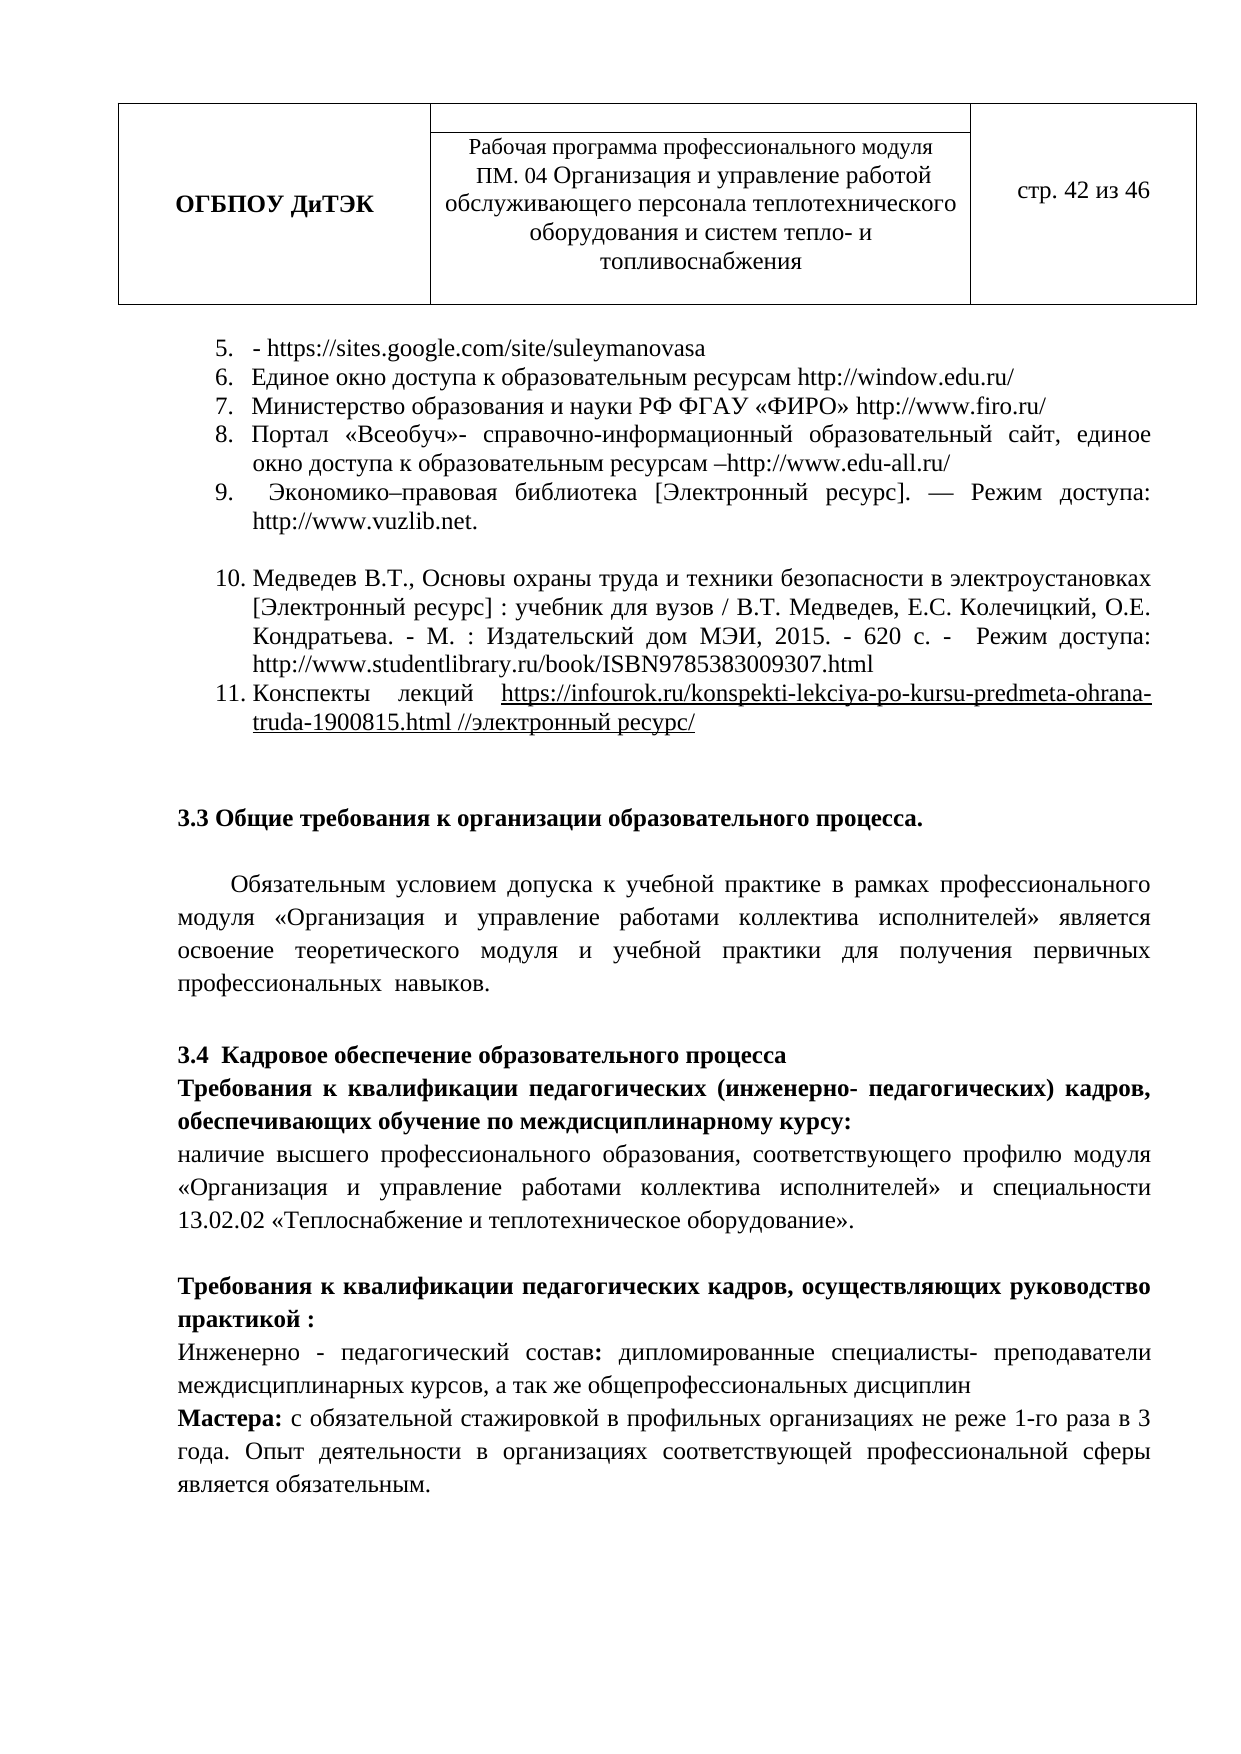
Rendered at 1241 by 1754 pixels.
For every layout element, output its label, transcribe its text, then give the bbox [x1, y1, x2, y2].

text Требования к квалификации педагогических кадров, осуществляющих руководство практикой : [177, 1271, 1152, 1333]
list Единое окно доступа к образовательным ресурсам http://window.edu.ru/ [215, 362, 1152, 391]
list Портал «Всеобуч»- справочно-информационный образовательный сайт, единое окно доступа к образовательным ресурсам –http://www.edu-all.ru/ [215, 419, 1152, 477]
list Медведев В.Т., Основы охраны труда и техники безопасности в электроустановках [Электронный ресурс] : учебник для вузов / В.Т. Медведев, Е.С. Колечицкий, О.Е. Кондратьева. - М. : Издательский дом МЭИ, 2015. - 620 с. - Режим доступа: http://www.studentlibrary.ru/book/ISBN9785383009307.html [215, 563, 1152, 678]
list - https://sites.google.com/site/suleymanovasa [215, 333, 1152, 362]
text Обязательным условием допуска к учебной практике в рамках профессионального модуля «Организация и управление работами коллектива исполнителей» является освоение теоретического модуля и учебной практики для получения первичных профессиональных навыков. [177, 869, 1152, 997]
text Мастера: с обязательной стажировкой в профильных организациях не реже 1-го раза в 3 года. Опыт деятельности в организациях соответствующей профессиональной сферы является обязательным. [177, 1403, 1152, 1498]
text Требования к квалификации педагогических (инженерно- педагогических) кадров, обеспечивающих обучение по междисциплинарному курсу: [177, 1073, 1152, 1134]
text 3.3 Общие требования к организации образовательного процесса. [177, 803, 1152, 832]
text Инженерно - педагогический состав: дипломированные специалисты- преподаватели междисциплинарных курсов, а так же общепрофессиональных дисциплин [177, 1337, 1152, 1399]
list Экономико–правовая библиотека [Электронный ресурс]. — Режим доступа: http://www.vuzlib.net. [215, 477, 1152, 534]
list Конспекты лекций https://infourok.ru/konspekti-lekciya-po-kursu-predmeta-ohrana-truda-1900815.html //электронный ресурс/ [215, 678, 1152, 736]
text 3.4 Кадровое обеспечение образовательного процесса [177, 1040, 1152, 1068]
text наличие высшего профессионального образования, соответствующего профилю модуля «Организация и управление работами коллектива исполнителей» и специальности 13.02.02 «Теплоснабжение и теплотехническое оборудование». [177, 1139, 1152, 1233]
list Министерство образования и науки РФ ФГАУ «ФИРО» http://www.firo.ru/ [215, 391, 1152, 419]
